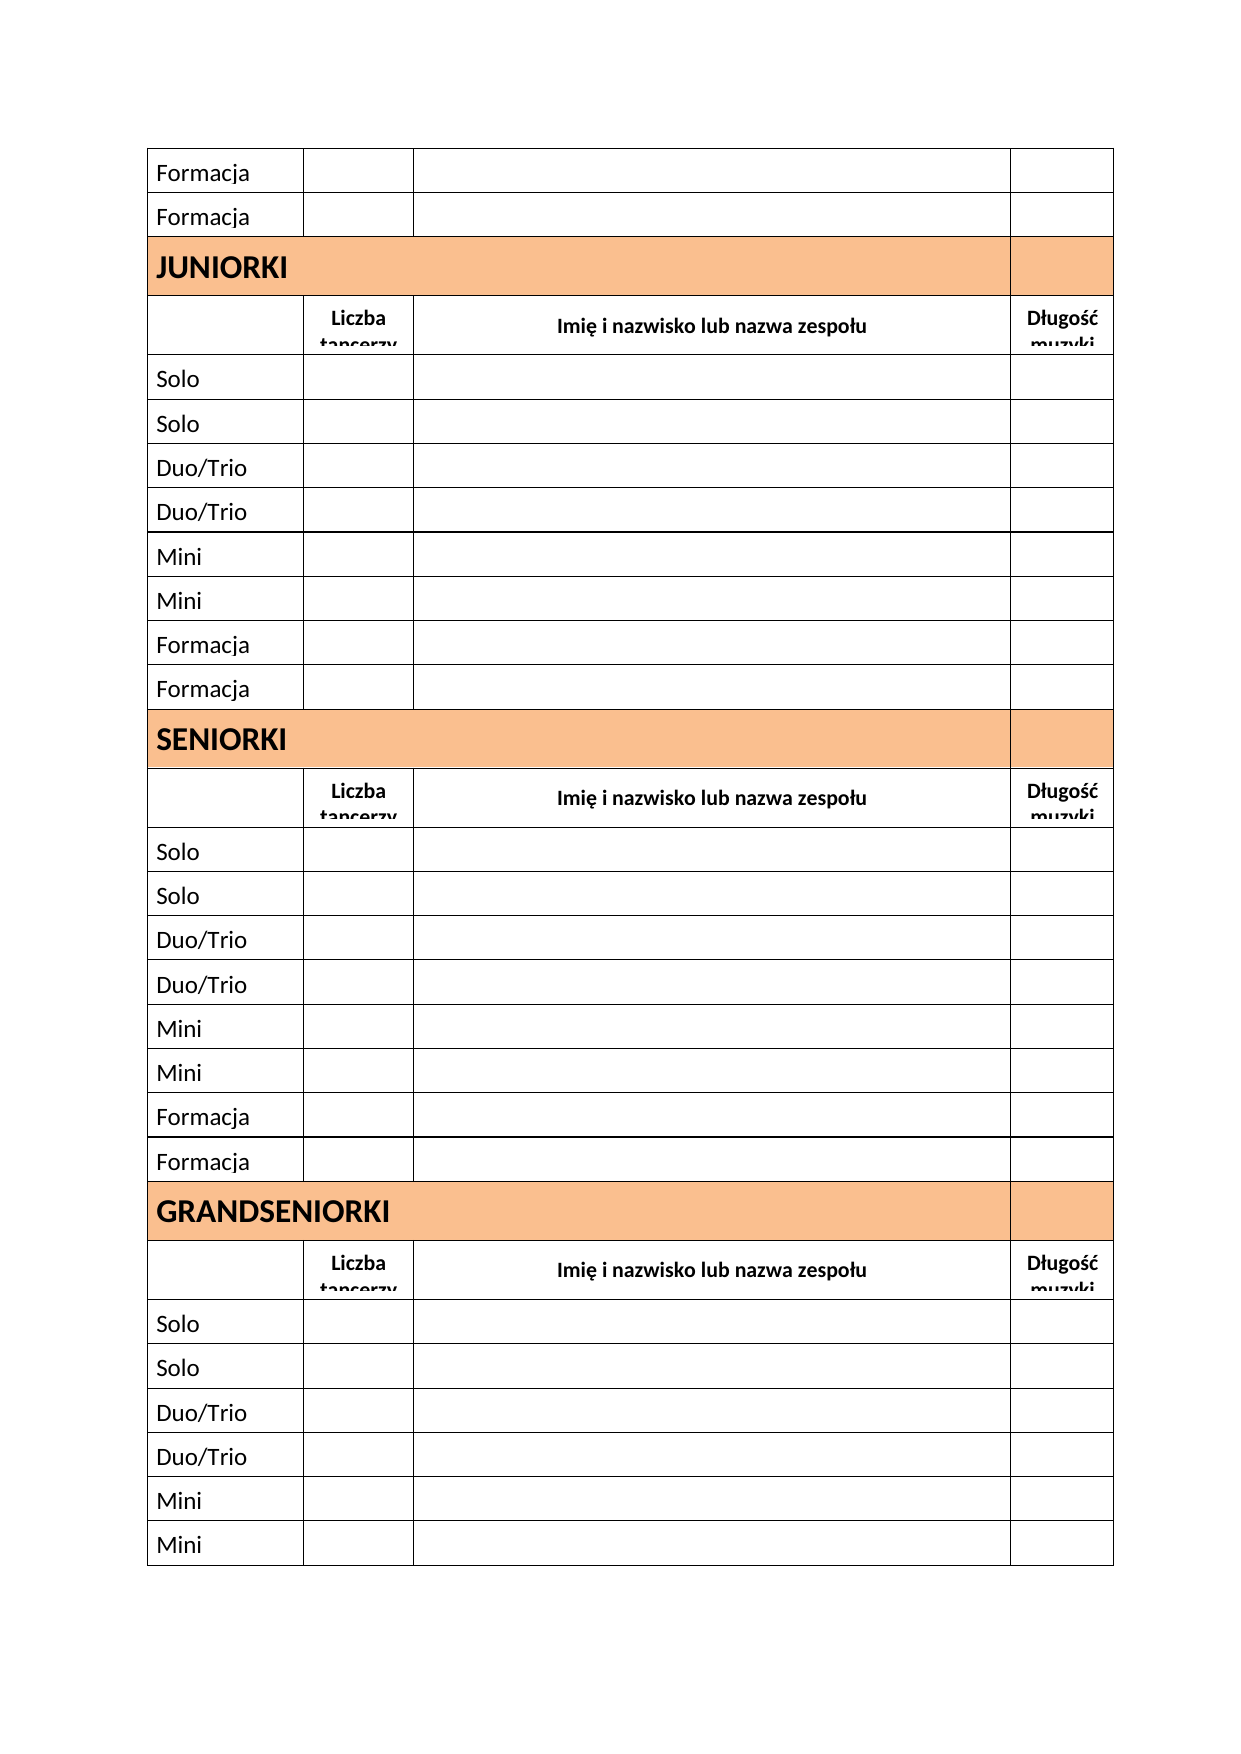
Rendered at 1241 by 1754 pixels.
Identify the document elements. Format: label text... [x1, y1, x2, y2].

table_cell [304, 621, 413, 664]
table_cell Duo/Trio [148, 488, 303, 531]
table_cell [1011, 1049, 1113, 1092]
table_cell [304, 444, 413, 487]
table_cell [414, 444, 1010, 487]
table_cell [414, 916, 1010, 959]
table_cell [1011, 193, 1113, 236]
table_cell Liczba tancerzy [304, 769, 413, 827]
table_cell [1011, 1521, 1113, 1564]
table_cell [1011, 1433, 1113, 1476]
table_cell [304, 1049, 413, 1092]
table_cell Mini [148, 1521, 303, 1564]
table_cell [148, 769, 303, 827]
table_cell [414, 1521, 1010, 1564]
table_cell [1011, 1300, 1113, 1343]
table_cell [414, 488, 1010, 531]
table_cell [1011, 488, 1113, 531]
table_cell [1011, 149, 1113, 192]
table_cell [304, 1300, 413, 1343]
table_cell Liczba tancerzy [304, 1241, 413, 1299]
table_cell [414, 355, 1010, 398]
table_cell [304, 355, 413, 398]
table_cell Długość muzyki [1011, 769, 1113, 827]
table_cell [304, 193, 413, 236]
table_cell [148, 1241, 303, 1299]
table_cell [1011, 872, 1113, 915]
table_cell Imię i nazwisko lub nazwa zespołu [414, 1241, 1010, 1299]
table_cell Solo [148, 1300, 303, 1343]
table_cell Formacja [148, 665, 303, 708]
table_cell Solo [148, 1344, 303, 1387]
table_cell [304, 665, 413, 708]
table_cell [414, 1477, 1010, 1520]
table_cell [1011, 237, 1113, 295]
table_cell Mini [148, 1477, 303, 1520]
table_cell [414, 1093, 1010, 1136]
table_cell Solo [148, 872, 303, 915]
table_cell [304, 916, 413, 959]
table_cell [304, 1521, 413, 1564]
table_cell Solo [148, 400, 303, 443]
table_cell [414, 193, 1010, 236]
table_cell SENIORKI [148, 710, 1010, 767]
table_cell Mini [148, 1005, 303, 1048]
table_cell [1011, 1005, 1113, 1048]
table_cell [1011, 621, 1113, 664]
table_cell [304, 149, 413, 192]
table_cell [1011, 1182, 1113, 1240]
table_cell Liczba tancerzy [304, 296, 413, 354]
table_cell JUNIORKI [148, 237, 1010, 295]
table_cell [1011, 960, 1113, 1004]
table_cell [1011, 1344, 1113, 1387]
table_cell [1011, 577, 1113, 620]
table_cell [1011, 1389, 1113, 1432]
table_cell [304, 533, 413, 576]
table_cell [414, 1344, 1010, 1387]
table_cell [1011, 710, 1113, 767]
table_cell [414, 149, 1010, 192]
table_cell [304, 577, 413, 620]
table_cell [1011, 1138, 1113, 1181]
table_cell [304, 488, 413, 531]
table_cell [304, 1389, 413, 1432]
table_cell Długość muzyki [1011, 296, 1113, 354]
table_cell [304, 1344, 413, 1387]
table_cell [1011, 533, 1113, 576]
table_cell Duo/Trio [148, 960, 303, 1004]
table_cell [414, 828, 1010, 871]
table_cell [414, 1005, 1010, 1048]
table_cell [304, 872, 413, 915]
table_cell [414, 665, 1010, 708]
table_cell Solo [148, 355, 303, 398]
table_cell Imię i nazwisko lub nazwa zespołu [414, 296, 1010, 354]
table_cell [304, 1093, 413, 1136]
table_cell [304, 960, 413, 1004]
table_cell [414, 1389, 1010, 1432]
table_cell [414, 533, 1010, 576]
table_cell Duo/Trio [148, 1433, 303, 1476]
table_cell Mini [148, 577, 303, 620]
table_cell Duo/Trio [148, 1389, 303, 1432]
table_cell [1011, 1477, 1113, 1520]
table_cell Formacja [148, 621, 303, 664]
table_cell [414, 1433, 1010, 1476]
table_cell [1011, 665, 1113, 708]
table_cell [148, 296, 303, 354]
table_cell [304, 400, 413, 443]
table_cell [1011, 400, 1113, 443]
table_cell [414, 1049, 1010, 1092]
table_cell Formacja [148, 1138, 303, 1181]
table_cell Imię i nazwisko lub nazwa zespołu [414, 769, 1010, 827]
table_cell [414, 1300, 1010, 1343]
table_cell Duo/Trio [148, 444, 303, 487]
table_cell Długość muzyki [1011, 1241, 1113, 1299]
table_cell [1011, 355, 1113, 398]
table_cell GRANDSENIORKI [148, 1182, 1010, 1240]
table_cell [1011, 444, 1113, 487]
table_cell [304, 1433, 413, 1476]
table_cell [414, 400, 1010, 443]
table_cell [414, 960, 1010, 1004]
table_cell [1011, 916, 1113, 959]
table_cell [304, 828, 413, 871]
table_cell [1011, 1093, 1113, 1136]
table_cell [304, 1477, 413, 1520]
table_cell [1011, 828, 1113, 871]
table_cell Formacja [148, 1093, 303, 1136]
table_cell Mini [148, 533, 303, 576]
table_cell [414, 621, 1010, 664]
table_cell Formacja [148, 193, 303, 236]
table_cell [304, 1138, 413, 1181]
table_cell [414, 872, 1010, 915]
table_cell Duo/Trio [148, 916, 303, 959]
table_cell Mini [148, 1049, 303, 1092]
table_cell [304, 1005, 413, 1048]
table_cell [414, 1138, 1010, 1181]
table_cell Formacja [148, 149, 303, 192]
table_cell [414, 577, 1010, 620]
table_cell Solo [148, 828, 303, 871]
